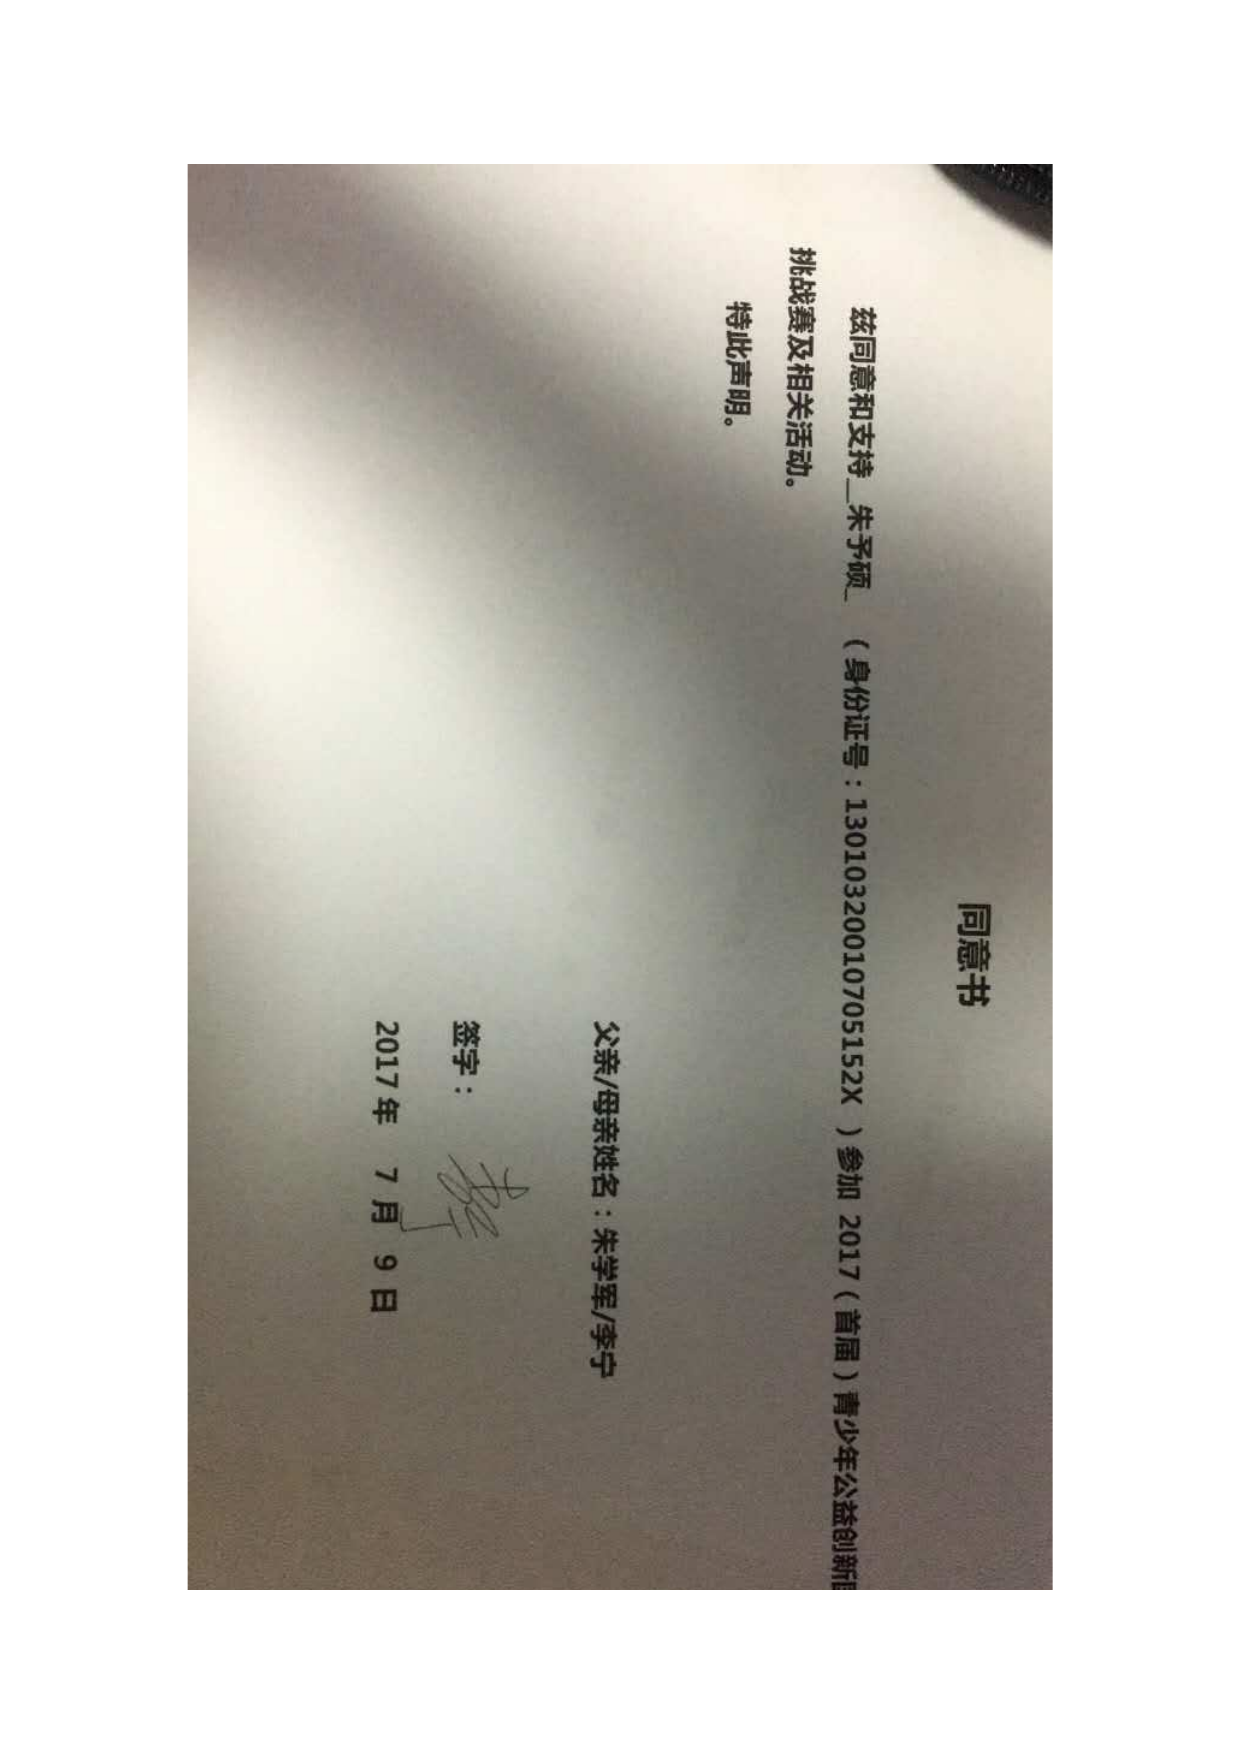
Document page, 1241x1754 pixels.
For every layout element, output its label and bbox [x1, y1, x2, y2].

picture [187, 164, 1053, 1590]
